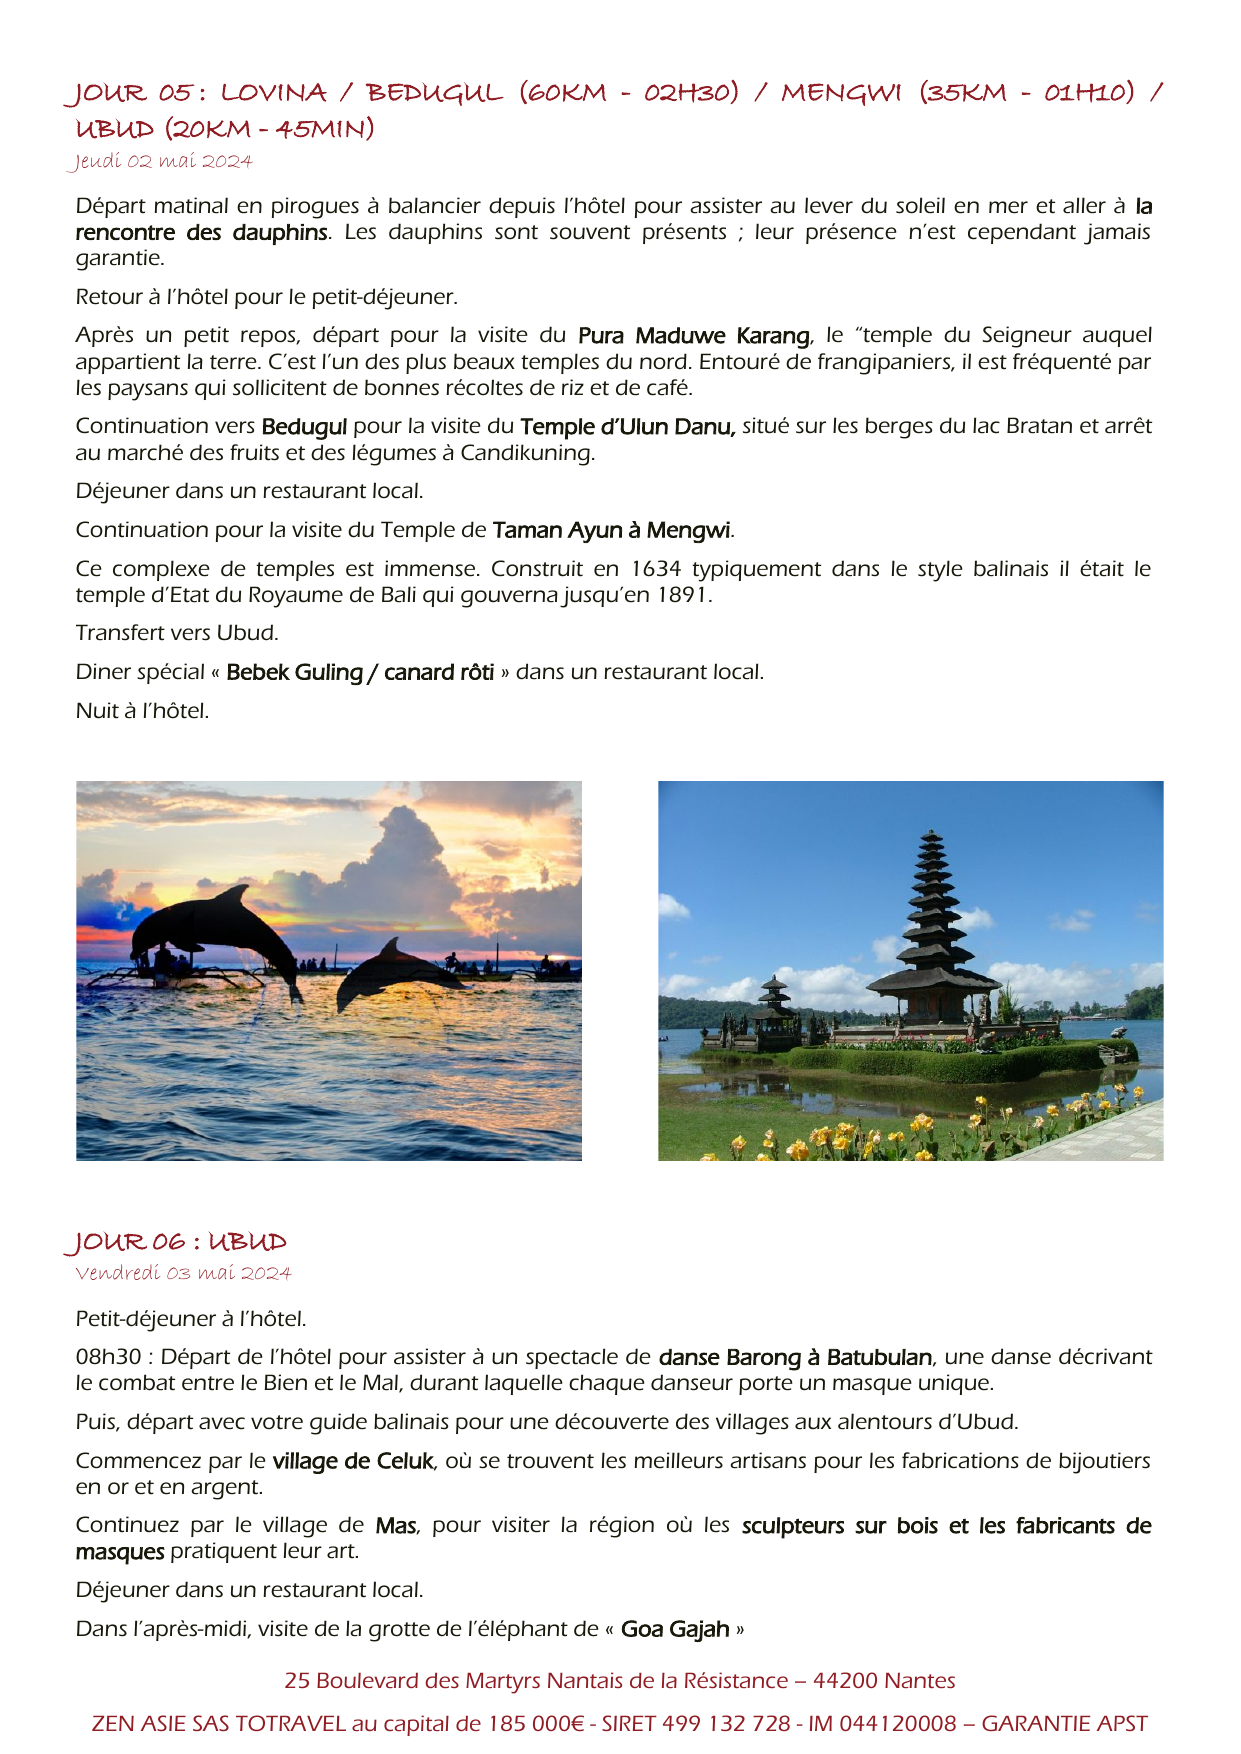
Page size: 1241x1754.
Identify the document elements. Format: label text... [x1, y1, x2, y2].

text Jeudi 02 mai 2024 [75, 148, 1165, 176]
table_cell Déjeuner dans un restaurant local. [75, 1577, 1164, 1616]
table_cell Dans l’après-midi, visite de la grotte de l’éléphant de « Goa Gajah » [75, 1616, 1164, 1654]
text Vendredi 03 mai 2024 [75, 1260, 1165, 1289]
table_cell 08h30 : Départ de l’hôtel pour assister à un spectacle de danse Barong à Batubulan, une danse décrivant le combat entre le Bien et le Mal, durant laquelle chaque danseur porte un masque unique. [75, 1344, 1164, 1409]
table_cell Continuez par le village de Mas, pour visiter la région où les sculpteurs sur bois et les fabricants de masques pratiquent leur art. [75, 1513, 1164, 1577]
text Jour 06 : UBUD [75, 1224, 1165, 1260]
table_header Petit-déjeuner à l’hôtel. [75, 1306, 1164, 1344]
table_cell Ce complexe de temples est immense. Construit en 1634 typiquement dans le style balinais il était le temple d’Etat du Royaume de Bali qui gouverna jusqu’en 1891. [75, 556, 1164, 620]
table_cell Après un petit repos, départ pour la visite du Pura Maduwe Karang, le “temple du Seigneur auquel appartient la terre. C’est l’un des plus beaux temples du nord. Entouré de frangipaniers, il est fréquenté par les paysans qui sollicitent de bonnes récoltes de riz et de café. [75, 323, 1164, 413]
table_cell Déjeuner dans un restaurant local. [75, 478, 1164, 517]
picture [76, 781, 582, 1161]
table_cell Commencez par le village de Celuk, où se trouvent les meilleurs artisans pour les fabrications de bijoutiers en or et en argent. [75, 1448, 1164, 1512]
picture [658, 781, 1164, 1161]
table_cell Nuit à l’hôtel. [75, 698, 1164, 736]
table_cell Continuation pour la visite du Temple de Taman Ayun à Mengwi. [75, 517, 1164, 556]
table_cell Transfert vers Ubud. [75, 620, 1164, 659]
table_cell Retour à l’hôtel pour le petit-déjeuner. [75, 284, 1164, 322]
table_cell Puis, départ avec votre guide balinais pour une découverte des villages aux alentours d’Ubud. [75, 1409, 1164, 1448]
table_cell Continuation vers Bedugul pour la visite du Temple d’Ulun Danu, situé sur les berges du lac Bratan et arrêt au marché des fruits et des légumes à Candikuning. [75, 414, 1164, 478]
text Jour 05 : LOVINA / BEDUGUL (60km - 02h30) / MENGWI (35km - 01h10) / UBUD (20km - 45min) [75, 75, 1165, 148]
table_header Départ matinal en pirogues à balancier depuis l’hôtel pour assister au lever du soleil en mer et aller à la rencontre des dauphins. Les dauphins sont souvent présents ; leur présence n’est cependant jamais garantie. [75, 193, 1164, 284]
table_cell Diner spécial « Bebek Guling / canard rôti » dans un restaurant local. [75, 659, 1164, 698]
